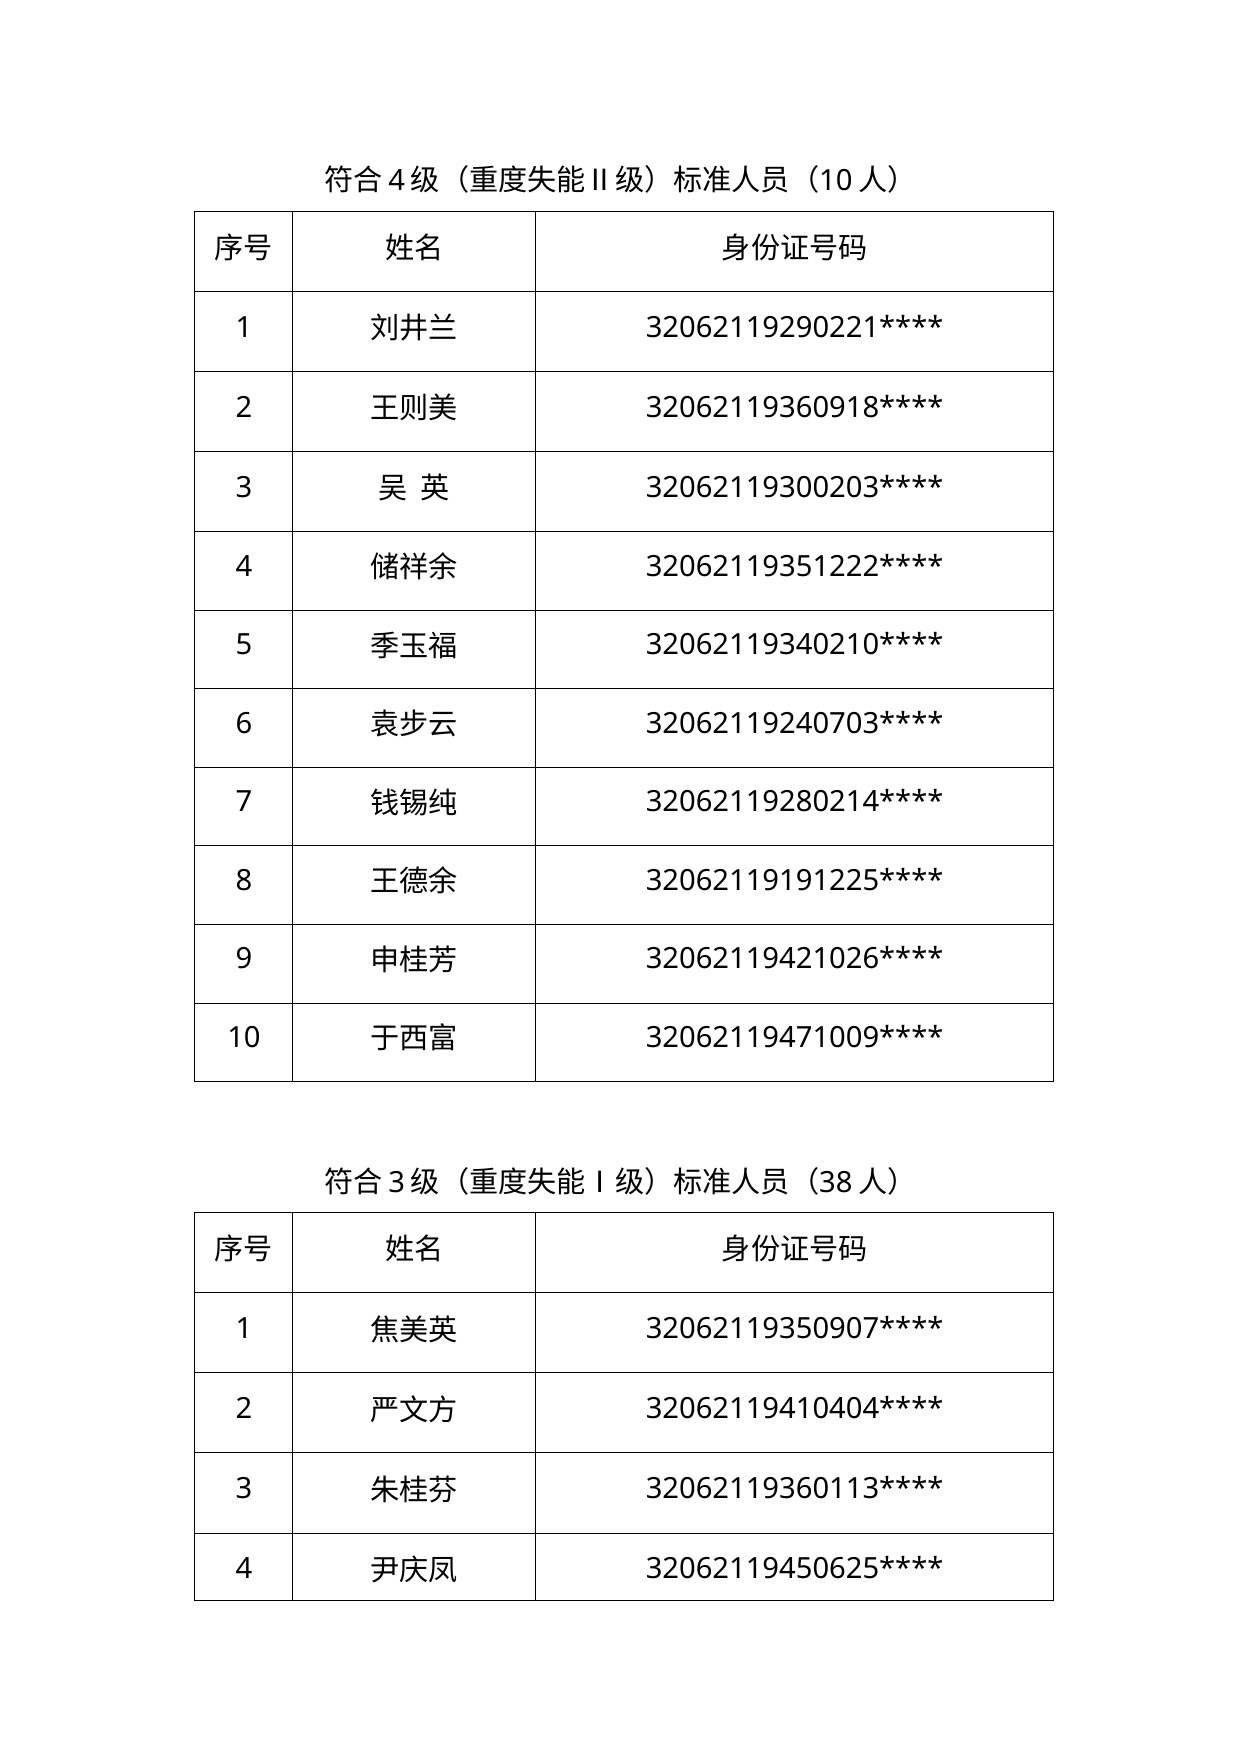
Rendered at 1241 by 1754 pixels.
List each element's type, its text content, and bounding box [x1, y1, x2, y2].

table_cell 32062119351222**** [536, 532, 1053, 610]
list 符合3级（重度失能Ⅰ级）标准人员（38人） [187, 1147, 1053, 1212]
table_cell 6 [195, 689, 292, 767]
table_cell 严文方 [293, 1373, 535, 1452]
table_header 身份证号码 [536, 1213, 1053, 1292]
table_cell 焦美英 [293, 1293, 535, 1372]
table_cell 申桂芳 [293, 925, 535, 1002]
table_header 姓名 [293, 1213, 535, 1292]
table_cell 8 [195, 846, 292, 924]
table_cell 1 [195, 1293, 292, 1372]
table_cell 32062119340210**** [536, 611, 1053, 688]
table_cell 5 [195, 611, 292, 688]
table_cell 3 [195, 1453, 292, 1532]
table_cell 刘井兰 [293, 292, 535, 371]
table_cell 32062119360918**** [536, 372, 1053, 451]
table_cell 王则美 [293, 372, 535, 451]
table_cell 吴 英 [293, 452, 535, 531]
table_cell 王德余 [293, 846, 535, 924]
table_header 序号 [195, 1213, 292, 1292]
table_cell 9 [195, 925, 292, 1002]
table_cell 32062119471009**** [536, 1004, 1053, 1081]
table_cell 32062119410404**** [536, 1373, 1053, 1452]
table_cell 朱桂芬 [293, 1453, 535, 1532]
table_cell 3 [195, 452, 292, 531]
table_cell 2 [195, 1373, 292, 1452]
table_cell 2 [195, 372, 292, 451]
table_cell 32062119300203**** [536, 452, 1053, 531]
table_header 序号 [195, 212, 292, 291]
table_cell 32062119350907**** [536, 1293, 1053, 1372]
table_cell 7 [195, 768, 292, 845]
table_cell 32062119191225**** [536, 846, 1053, 924]
table_cell 季玉福 [293, 611, 535, 688]
table_cell 32062119290221**** [536, 292, 1053, 371]
table_cell 钱锡纯 [293, 768, 535, 845]
table_cell 尹庆凤 [293, 1534, 535, 1600]
table_cell 1 [195, 292, 292, 371]
table_cell 32062119240703**** [536, 689, 1053, 767]
table_header 姓名 [293, 212, 535, 291]
table_cell 于西富 [293, 1004, 535, 1081]
table_cell 32062119421026**** [536, 925, 1053, 1002]
table_cell 袁步云 [293, 689, 535, 767]
table_cell 4 [195, 532, 292, 610]
table_cell 32062119360113**** [536, 1453, 1053, 1532]
table_cell 储祥余 [293, 532, 535, 610]
list 符合4级（重度失能Ⅱ级）标准人员（10人） [187, 146, 1053, 211]
table_cell 10 [195, 1004, 292, 1081]
table_cell 32062119280214**** [536, 768, 1053, 845]
table_header 身份证号码 [536, 212, 1053, 291]
table_cell 32062119450625**** [536, 1534, 1053, 1600]
table_cell 4 [195, 1534, 292, 1600]
